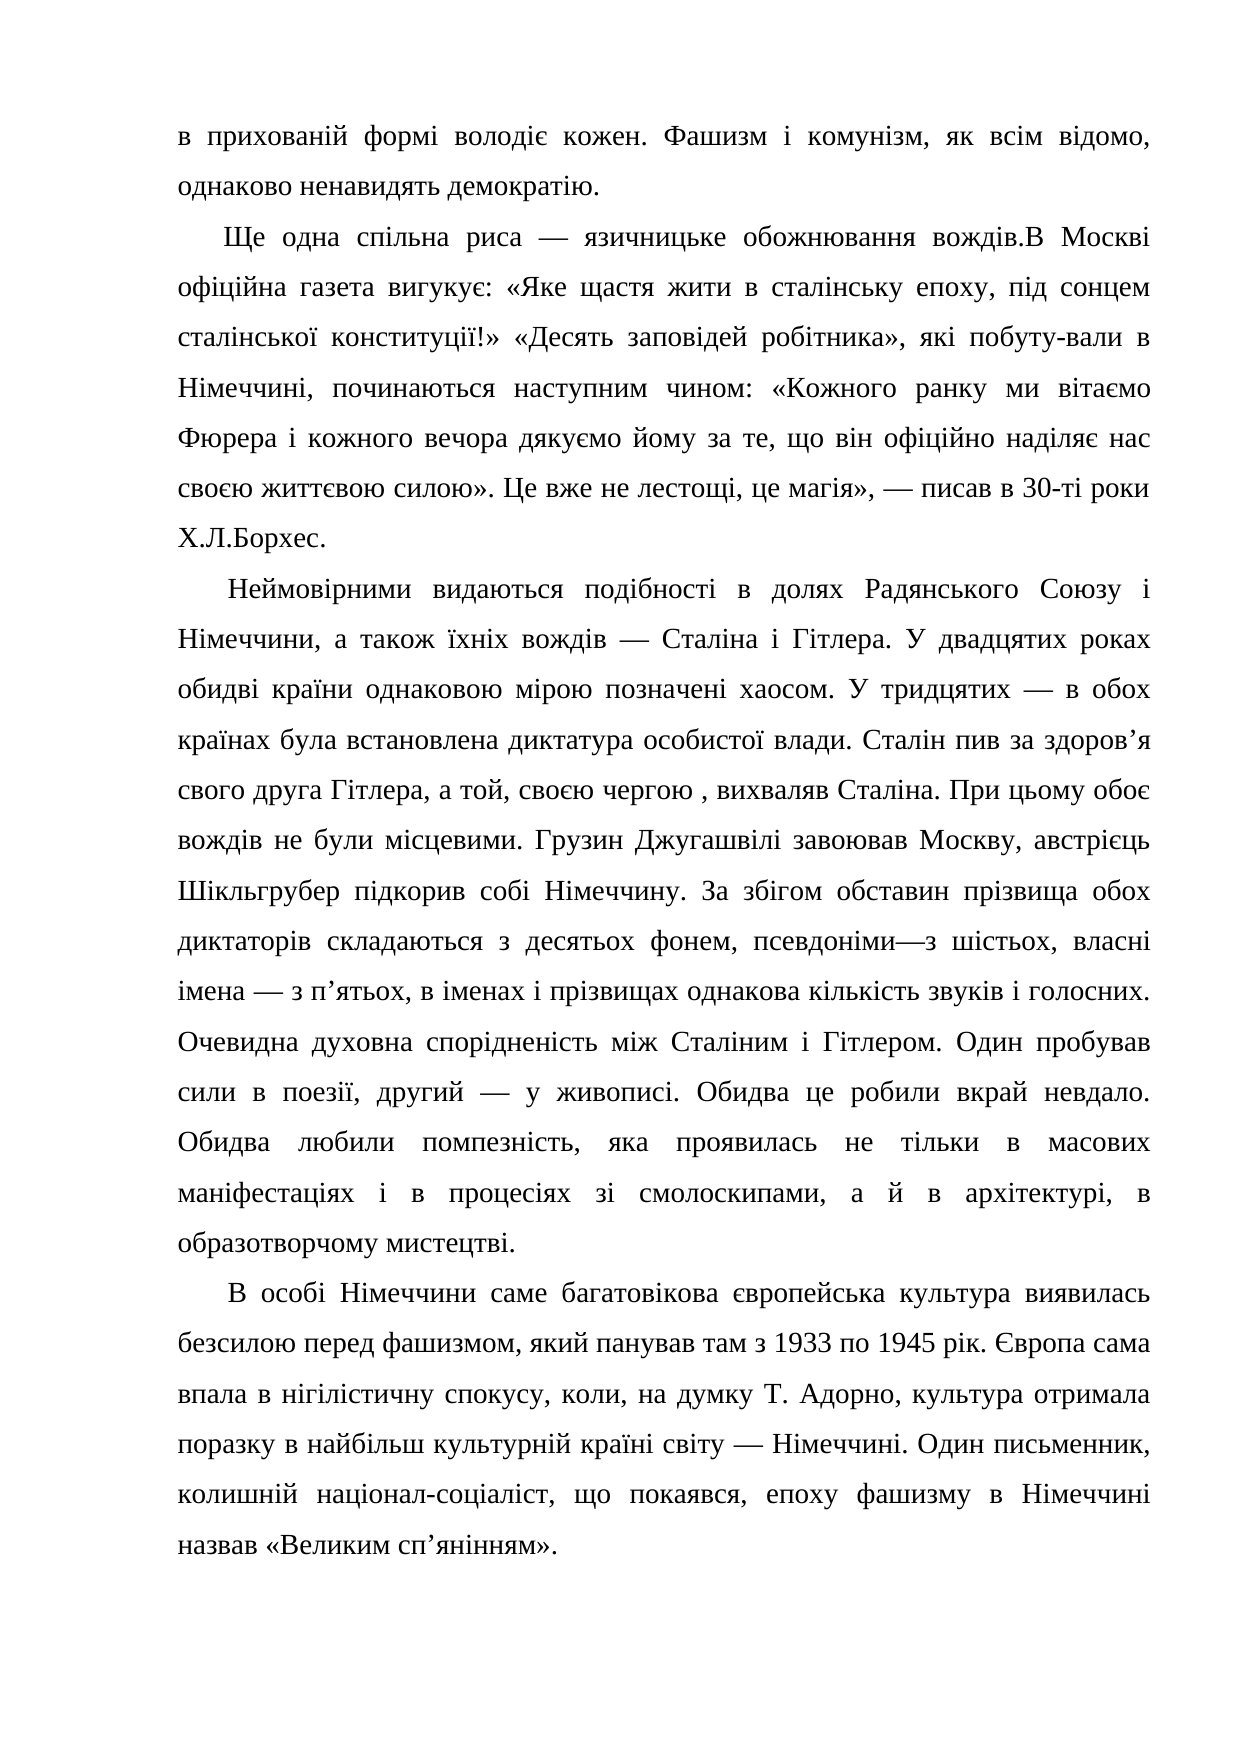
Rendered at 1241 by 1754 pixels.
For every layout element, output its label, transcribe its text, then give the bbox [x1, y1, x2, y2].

text Неймовірними видаються подібності в долях Радянського Союзу і Німеччини, а також їхніх вождів — Сталіна і Гітлера. У двадцятих роках обидві країни однаковою мірою позначені хаосом. У тридцятих — в обох країнах була встановлена диктатура особистої влади. Сталін пив за здоров’я свого друга Гітлера, а той, своєю чергою , вихваляв Сталіна. При цьому обоє вождів не були місцевими. Грузин Джугашвілі завоював Москву, австрієць Шікльгрубер підкорив собі Німеччину. За збігом обставин прізвища обох диктаторів складаються з десятьох фонем, псевдоніми—з шістьох, власні імена — з п’ятьох, в іменах і прізвищах однакова кількість звуків і голосних. Очевидна духовна спорідненість між Сталіним і Гітлером. Один пробував сили в поезії, другий — у живописі. Обидва це робили вкрай невдало. Обидва любили помпезність, яка проявилась не тільки в масових маніфестаціях і в процесіях зі смолоскипами, а й в архітектурі, в образотворчому мистецтві. [177, 571, 1152, 1258]
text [177, 118, 1152, 202]
text В особі Німеччини саме багатовікова європейська культура виявилась безсилою перед фашизмом, який панував там з 1933 по 1945 рік. Європа сама впала в нігілістичну спокусу, коли, на думку Т. Адорно, культура отримала поразку в найбільш культурній країні світу — Німеччині. Один письменник, колишній націонал-соціаліст, що покаявся, епоху фашизму в Німеччині назвав «Великим сп’янінням». [177, 1275, 1152, 1560]
text Ще одна спільна риса — язичницьке обожнювання вождів.В Москві офіційна газета вигукує: «Яке щастя жити в сталінську епоху, під сонцем сталінської конституції!» «Десять заповідей робітника», які побуту-вали в Німеччині, починаються наступним чином: «Кожного ранку ми вітаємо Фюрера і кожного вечора дякуємо йому за те, що він офіційно наділяє нас своєю життєвою силою». Це вже не лестощі, це магія», — писав в 30-ті роки Х.Л.Борхес. [177, 219, 1152, 554]
